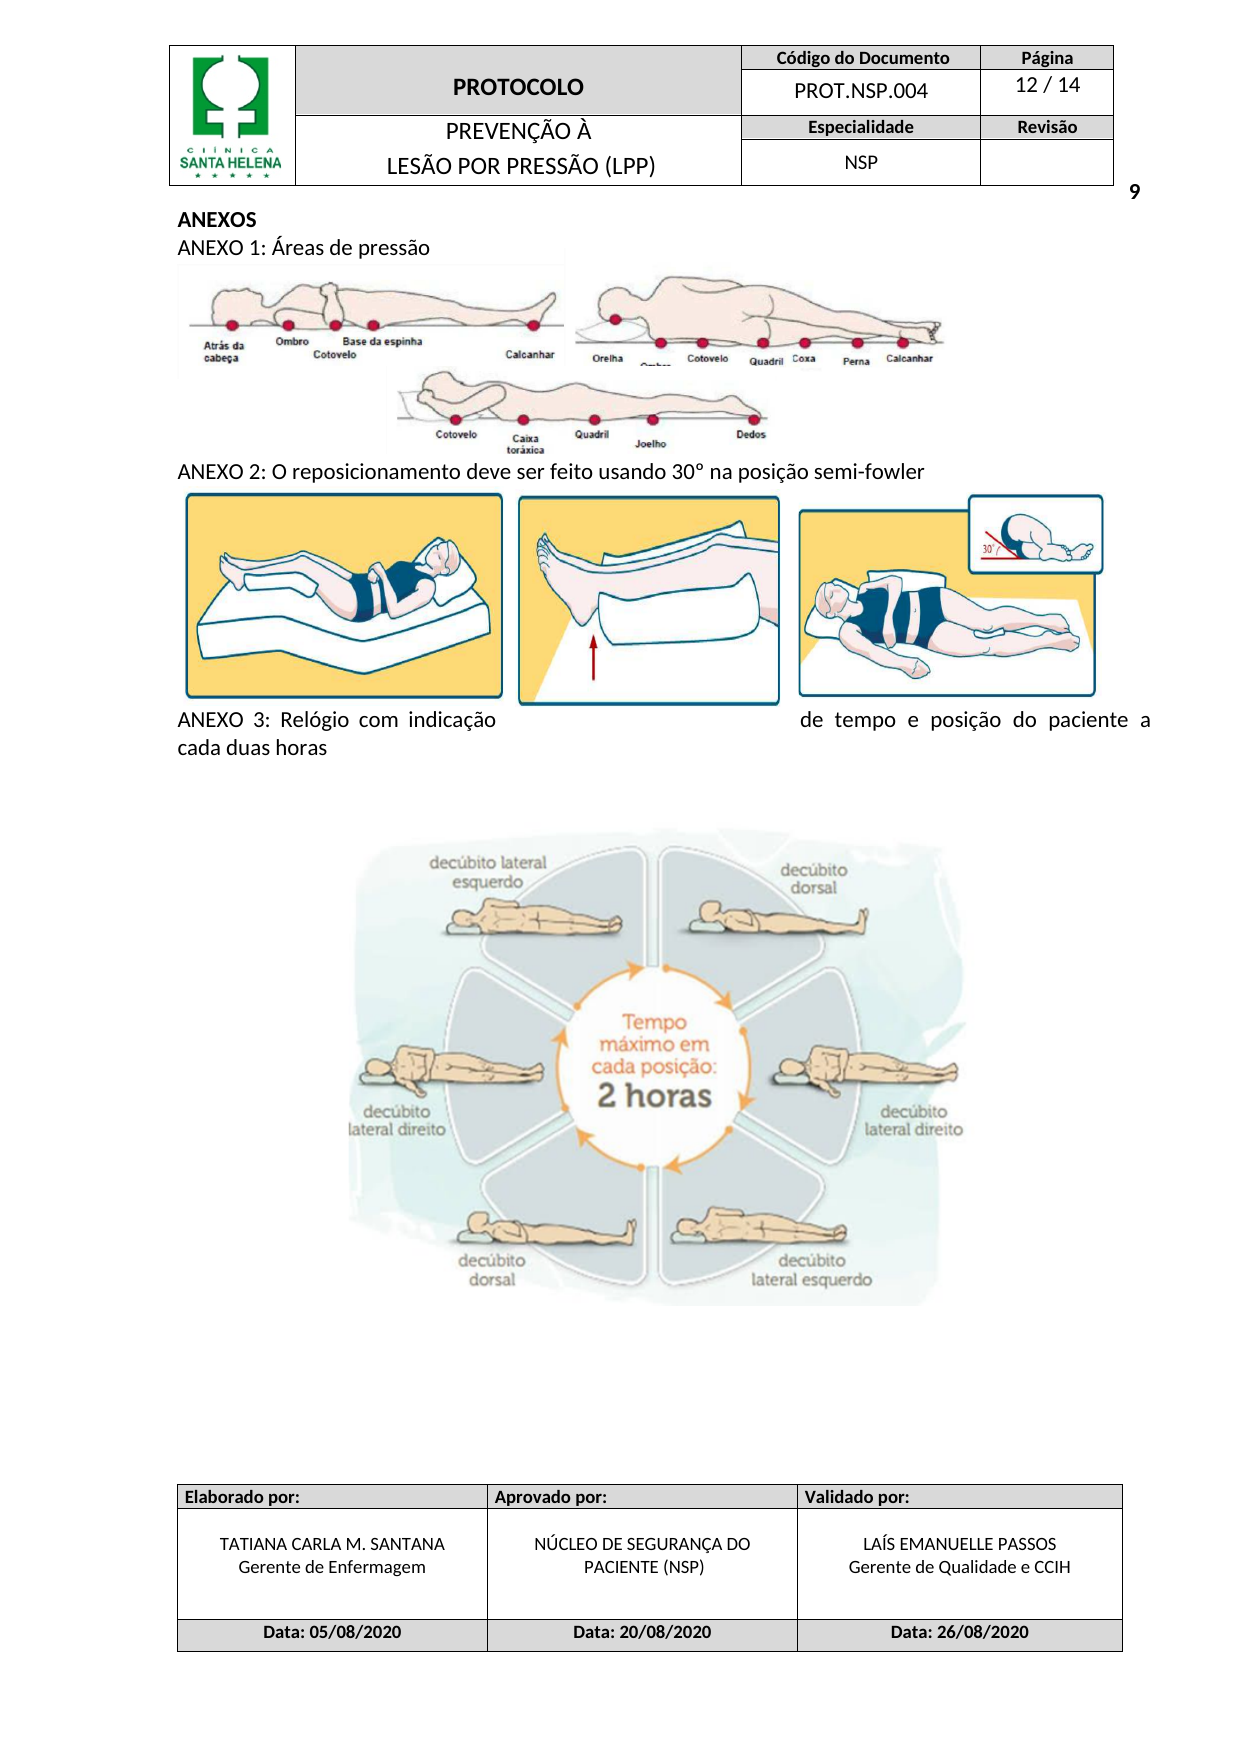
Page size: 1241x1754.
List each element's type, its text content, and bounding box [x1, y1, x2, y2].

picture [180, 46, 282, 177]
text ANEXO 2: O reposicionamento deve ser feito usando 30º na posição semi-fowler [177, 457, 1152, 485]
list ANEXOS [177, 177, 1152, 233]
picture [348, 822, 985, 1306]
picture [798, 492, 1107, 699]
text ANEXO 1: Áreas de pressão [177, 233, 1152, 261]
picture [177, 248, 951, 454]
picture [182, 486, 507, 706]
picture [515, 489, 782, 709]
